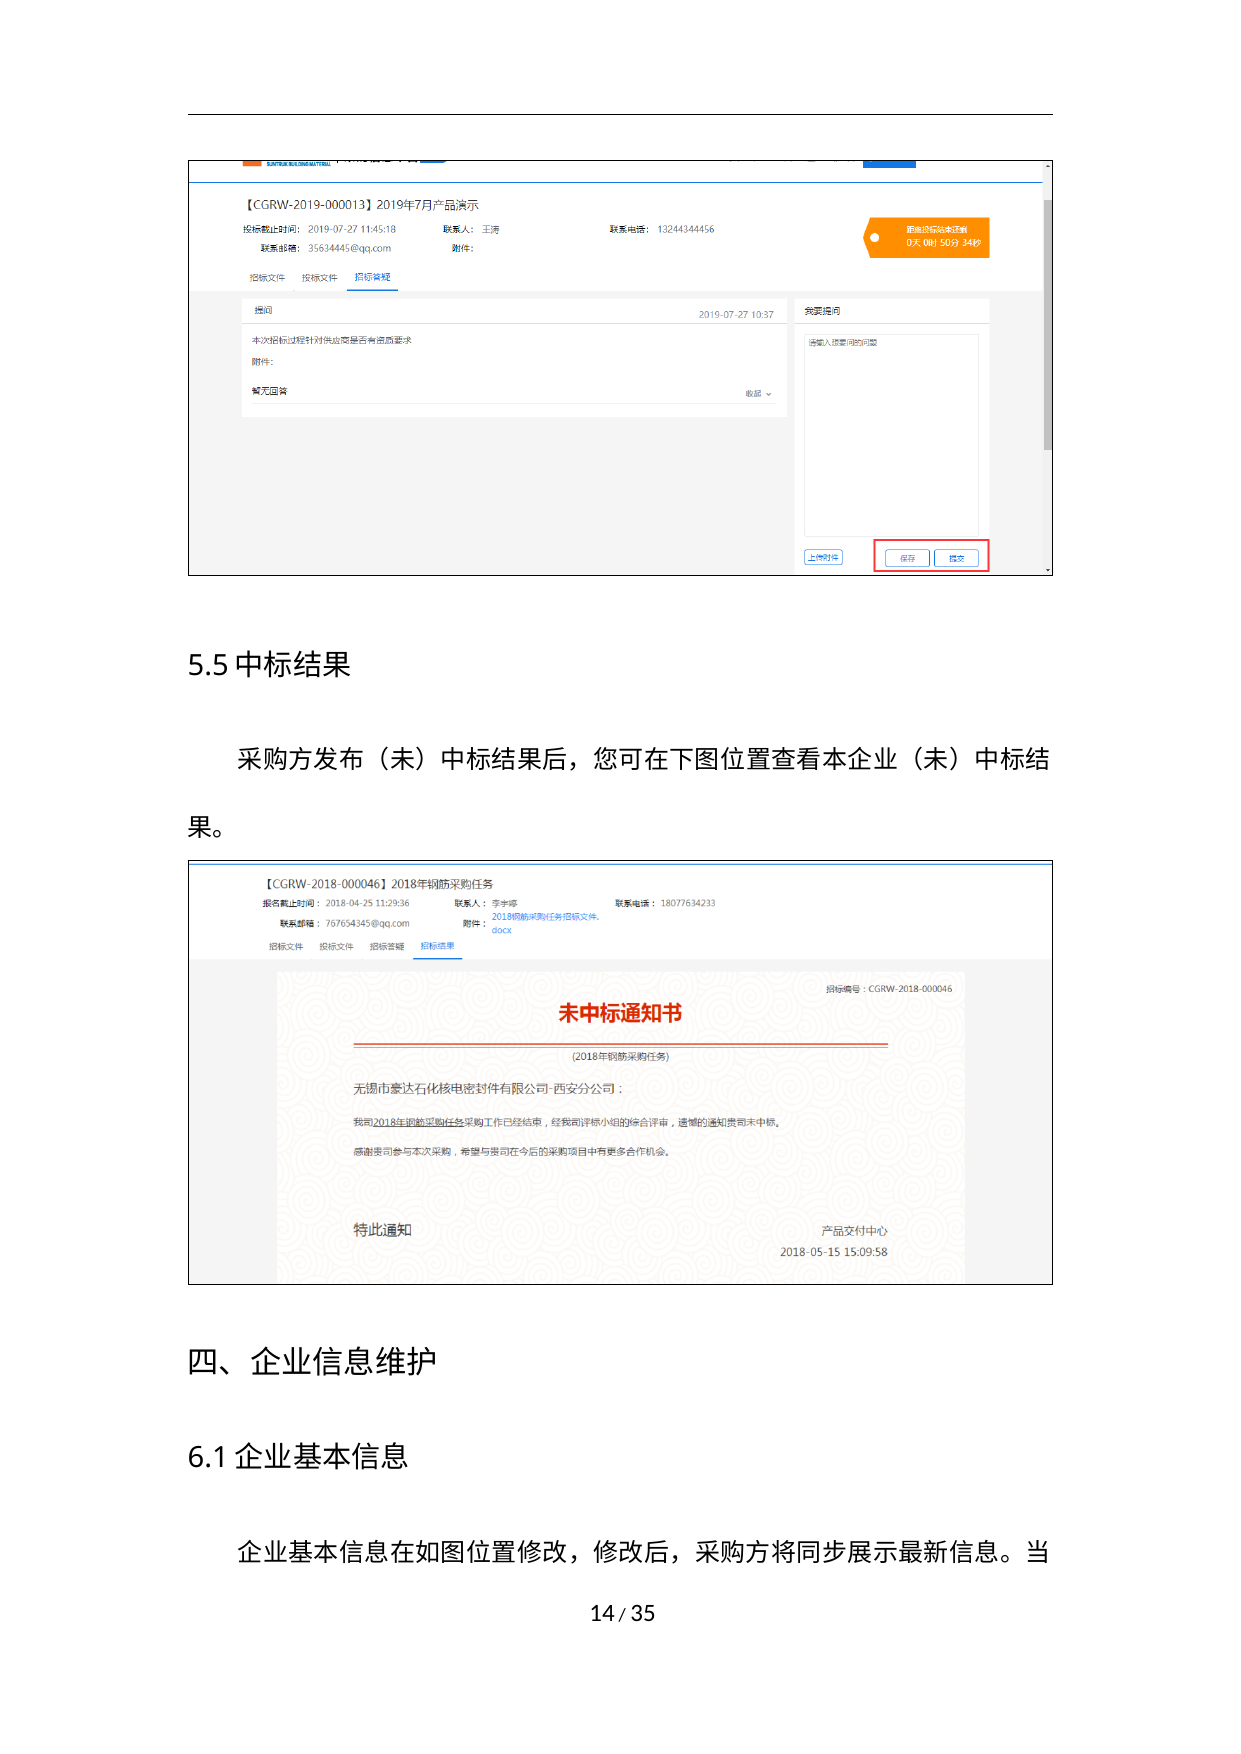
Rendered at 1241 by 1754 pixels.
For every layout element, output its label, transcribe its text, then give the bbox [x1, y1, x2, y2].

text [187, 1516, 1053, 1584]
text 企业信息维护 [187, 1326, 1053, 1394]
picture [189, 161, 1052, 575]
list 6.1企业基本信息 [187, 1421, 1053, 1489]
picture [189, 861, 1052, 1284]
text 采购方发布（未）中标结果后，您可在下图位置查看本企业（未）中标结果。 [187, 724, 1053, 860]
list 5.5中标结果 [187, 629, 1053, 697]
